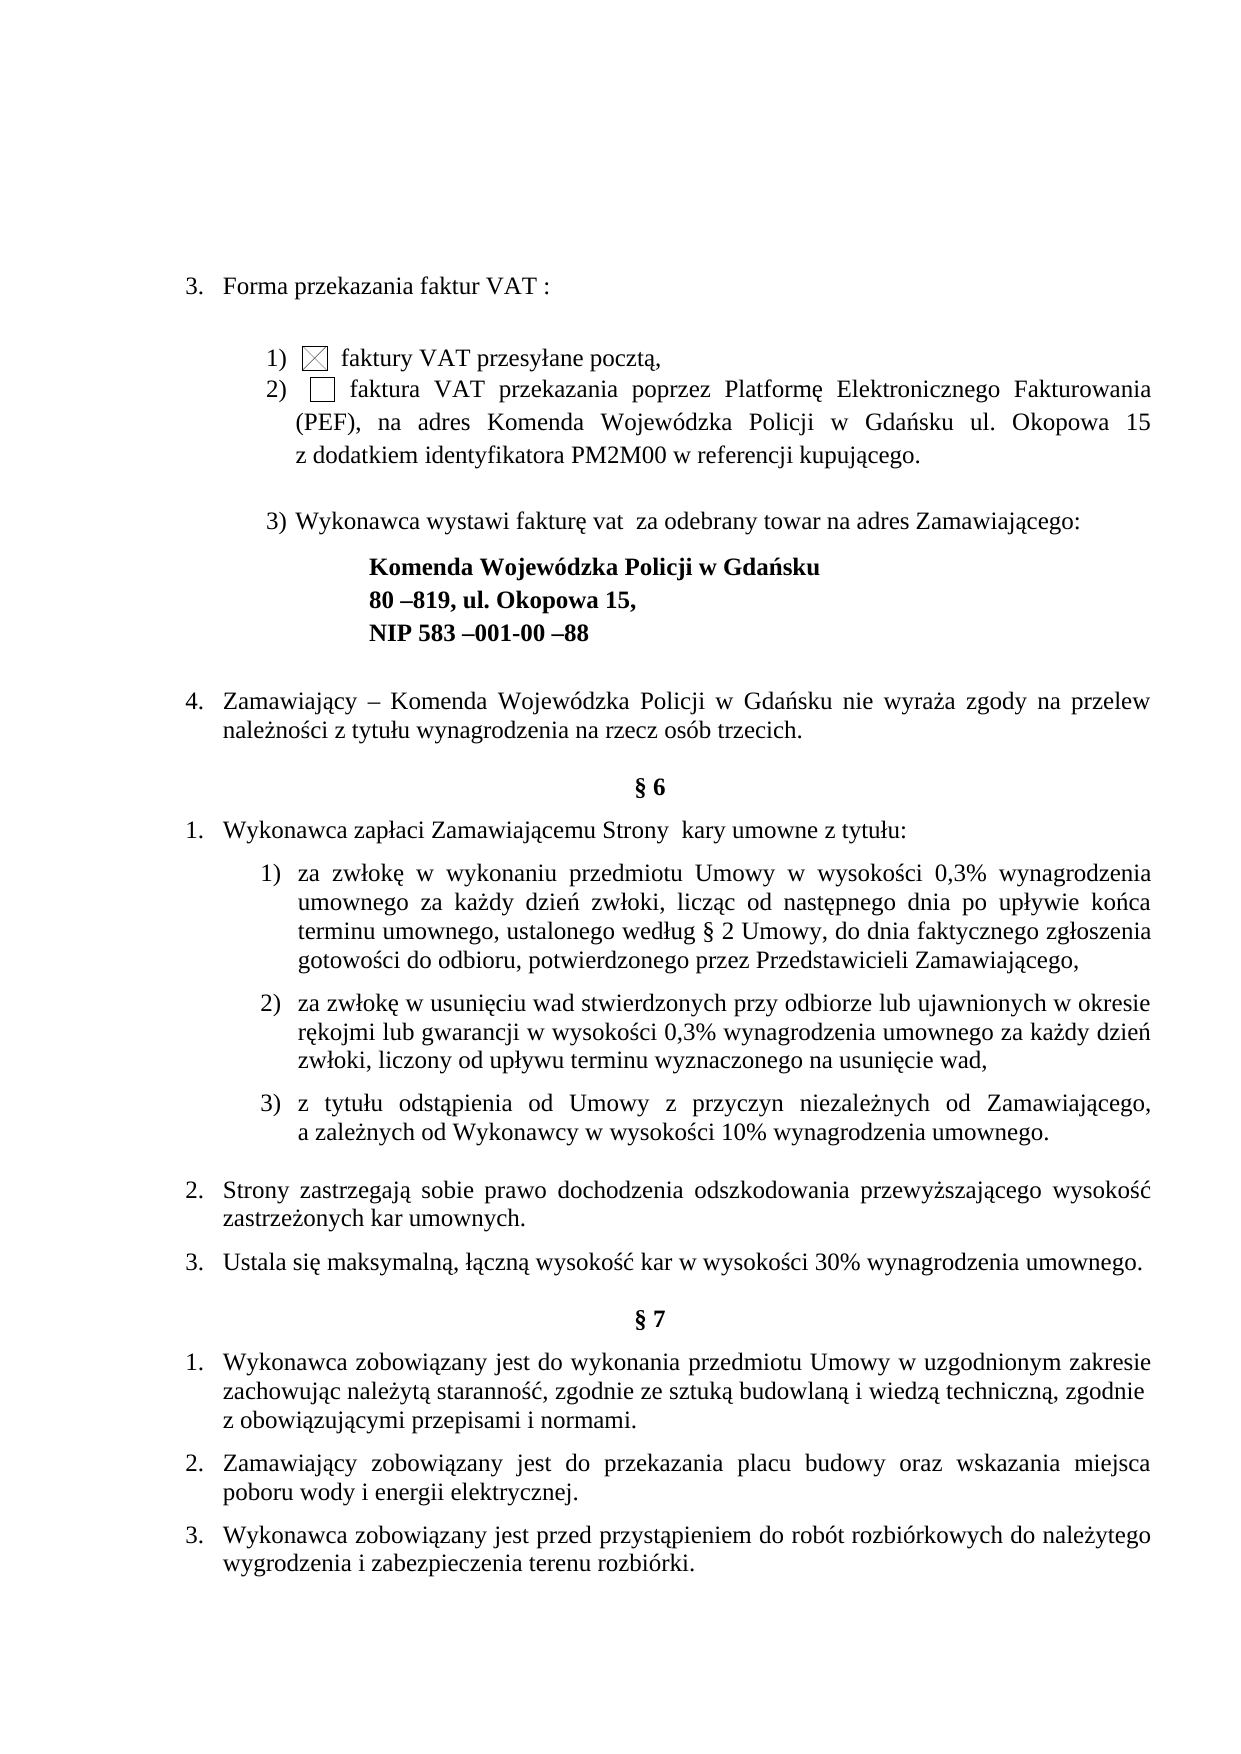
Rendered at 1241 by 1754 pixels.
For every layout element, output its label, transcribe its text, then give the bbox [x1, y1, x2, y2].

text § 6 [148, 772, 1152, 801]
list Zamawiający – Komenda Wojewódzka Policji w Gdańsku nie wyraża zgody na przelew należności z tytułu wynagrodzenia na rzecz osób trzecich. [185, 686, 1152, 743]
list Forma przekazania faktur VAT : [185, 271, 1152, 300]
list Wykonawca zapłaci Zamawiającemu Strony kary umowne z tytułu: [185, 815, 1152, 844]
list za zwłokę w wykonaniu przedmiotu Umowy w wysokości 0,3% wynagrodzenia umownego za każdy dzień zwłoki, licząc od następnego dnia po upływie końca terminu umownego, ustalonego według § 2 Umowy, do dnia faktycznego zgłoszenia gotowości do odbioru, potwierdzonego przez Przedstawicieli Zamawiającego, [260, 858, 1152, 973]
list Wykonawca zobowiązany jest przed przystąpieniem do robót rozbiórkowych do należytego wygrodzenia i zabezpieczenia terenu rozbiórki. [185, 1520, 1152, 1577]
text NIP 583 –001-00 –88 [339, 618, 1152, 646]
list Wykonawca wystawi fakturę vat za odebrany towar na adres Zamawiającego: [266, 506, 1152, 535]
text § 7 [148, 1304, 1152, 1333]
list faktury VAT przesyłane pocztą, [223, 343, 1151, 372]
list za zwłokę w usunięciu wad stwierdzonych przy odbiorze lub ujawnionych w okresie rękojmi lub gwarancji w wysokości 0,3% wynagrodzenia umownego za każdy dzień zwłoki, liczony od upływu terminu wyznaczonego na usunięcie wad, [260, 988, 1152, 1074]
list Ustala się maksymalną, łączną wysokość kar w wysokości 30% wynagrodzenia umownego. [185, 1247, 1152, 1275]
list Zamawiający zobowiązany jest do przekazania placu budowy oraz wskazania miejsca poboru wody i energii elektrycznej. [185, 1448, 1152, 1505]
list Wykonawca zobowiązany jest do wykonania przedmiotu Umowy w uzgodnionym zakresie zachowując należytą staranność, zgodnie ze sztuką budowlaną i wiedzą techniczną, zgodnie z obowiązującymi przepisami i normami. [185, 1347, 1152, 1433]
text 80 –819, ul. Okopowa 15, [310, 585, 1152, 613]
text Komenda Wojewódzka Policji w Gdańsku [339, 552, 1152, 580]
list Strony zastrzegają sobie prawo dochodzenia odszkodowania przewyższającego wysokość zastrzeżonych kar umownych. [185, 1175, 1152, 1232]
list z tytułu odstąpienia od Umowy z przyczyn niezależnych od Zamawiającego, a zależnych od Wykonawcy w wysokości 10% wynagrodzenia umownego. [260, 1088, 1152, 1146]
list faktura VAT przekazania poprzez Platformę Elektronicznego Fakturowania (PEF), na adres Komenda Wojewódzka Policji w Gdańsku ul. Okopowa 15 z dodatkiem identyfikatora PM2M00 w referencji kupującego. [266, 374, 1152, 469]
